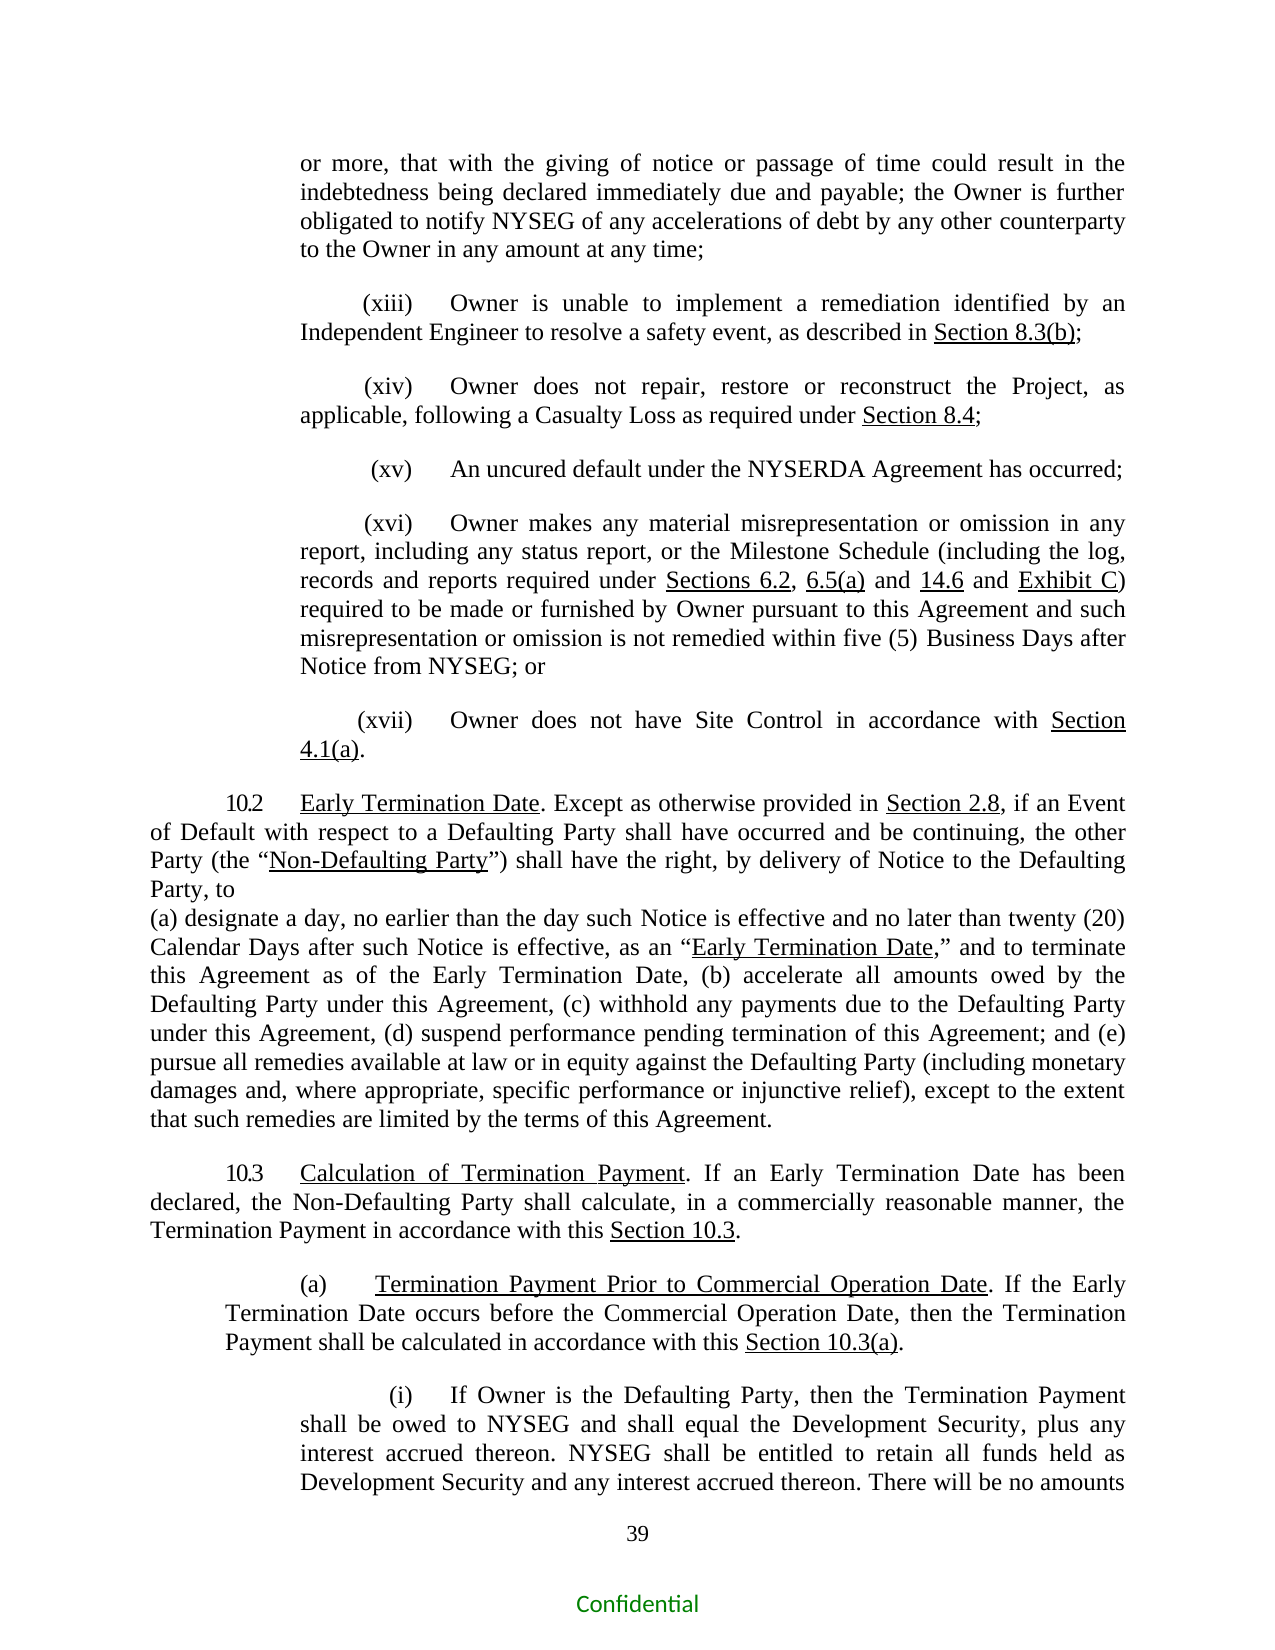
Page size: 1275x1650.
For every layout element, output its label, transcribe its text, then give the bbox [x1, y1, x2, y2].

list Owner does not repair, restore or reconstruct the Project, as applicable, following a Casualty Loss as required under Section 8.4; [300, 371, 1125, 429]
text (a) designate a day, no earlier than the day such Notice is effective and no later than twenty (20) Calendar Days after such Notice is effective, as an “Early Termination Date,” and to terminate this Agreement as of the Early Termination Date, (b) accelerate all amounts owed by the Defaulting Party under this Agreement, (c) withhold any payments due to the Defaulting Party under this Agreement, (d) suspend performance pending termination of this Agreement; and (e) pursue all remedies available at law or in equity against the Defaulting Party (including monetary damages and, where appropriate, specific performance or injunctive relief), except to the extent that such remedies are limited by the terms of this Agreement. [150, 903, 1126, 1133]
list Termination Payment Prior to Commercial Operation Date. If the Early Termination Date occurs before the Commercial Operation Date, then the Termination Payment shall be calculated in accordance with this Section 10.3(a). [225, 1269, 1126, 1356]
list Owner is unable to implement a remediation identified by an Independent Engineer to resolve a safety event, as described in Section 8.3(b); [300, 288, 1125, 346]
text or more, that with the giving of notice or passage of time could result in the indebtedness being declared immediately due and payable; the Owner is further obligated to notify NYSEG of any accelerations of debt by any other counterparty to the Owner in any amount at any time; [300, 148, 1126, 263]
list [300, 1381, 1126, 1496]
list Early Termination Date. Except as otherwise provided in Section 2.8, if an Event of Default with respect to a Defaulting Party shall have occurred and be continuing, the other Party (the “Non-Defaulting Party”) shall have the right, by delivery of Notice to the Defaulting Party, to [150, 788, 1126, 903]
list Owner makes any material misrepresentation or omission in any report, including any status report, or the Milestone Schedule (including the log, records and reports required under Sections 6.2, 6.5(a) and 14.6 and Exhibit C) required to be made or furnished by Owner pursuant to this Agreement and such misrepresentation or omission is not remedied within five (5) Business Days after Notice from NYSEG; or [300, 508, 1126, 680]
list An uncured default under the NYSERDA Agreement has occurred; [371, 454, 1160, 482]
list Owner does not have Site Control in accordance with Section 4.1(a). [300, 705, 1126, 763]
list Calculation of Termination Payment. If an Early Termination Date has been declared, the Non-Defaulting Party shall calculate, in a commercially reasonable manner, the Termination Payment in accordance with this Section 10.3. [150, 1158, 1125, 1244]
